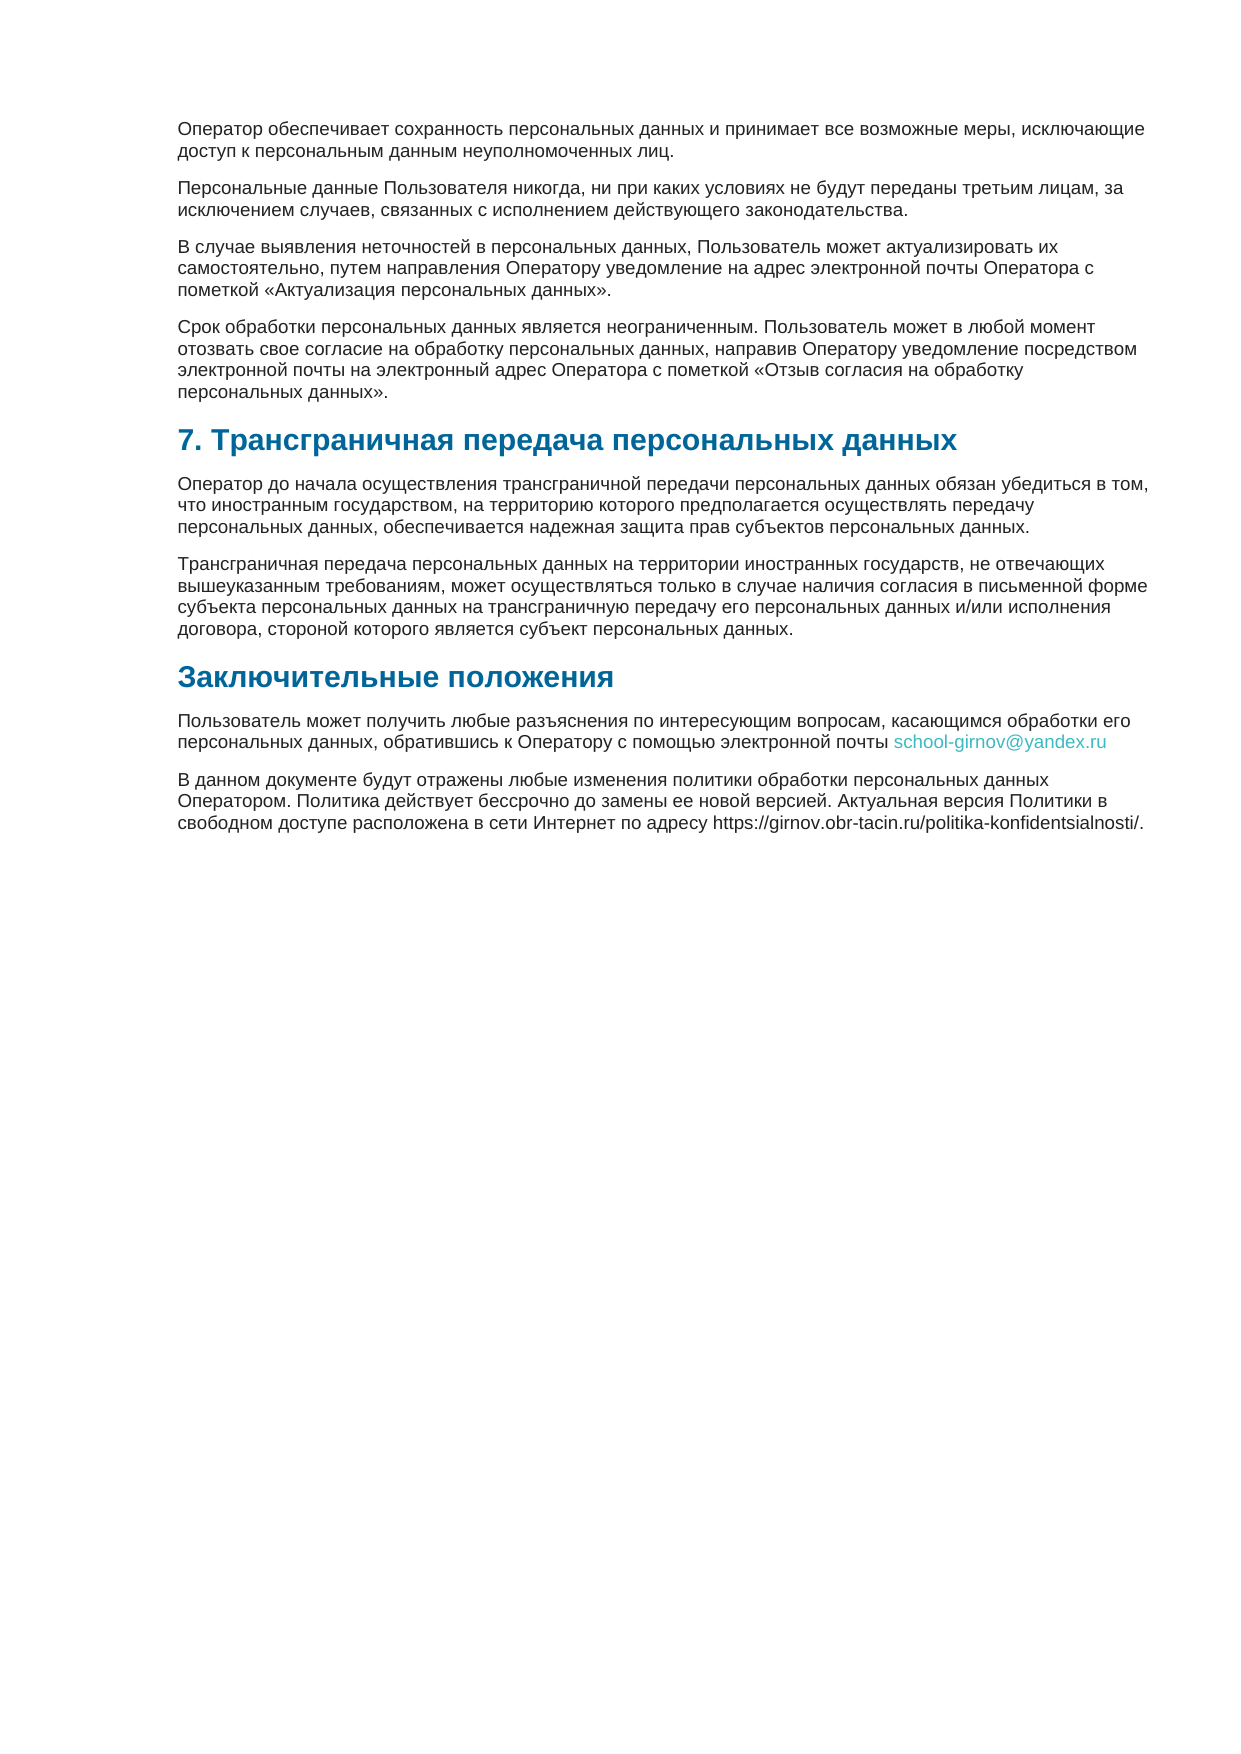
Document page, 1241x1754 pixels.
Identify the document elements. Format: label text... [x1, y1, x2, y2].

text В случае выявления неточностей в персональных данных, Пользователь может актуализировать их самостоятельно, путем направления Оператору уведомление на адрес электронной почты Оператора с пометкой «Актуализация персональных данных». [177, 236, 1152, 300]
text Персональные данные Пользователя никогда, ни при каких условиях не будут переданы третьим лицам, за исключением случаев, связанных с исполнением действующего законодательства. [177, 177, 1152, 220]
text Оператор обеспечивает сохранность персональных данных и принимает все возможные меры, исключающие доступ к персональным данным неуполномоченных лиц. [177, 118, 1152, 161]
text Трансграничная передача персональных данных на территории иностранных государств, не отвечающих вышеуказанным требованиям, может осуществляться только в случае наличия согласия в письменной форме субъекта персональных данных на трансграничную передачу его персональных данных и/или исполнения договора, стороной которого является субъект персональных данных. [177, 553, 1152, 639]
text Срок обработки персональных данных является неограниченным. Пользователь может в любой момент отозвать свое согласие на обработку персональных данных, направив Оператору уведомление посредством электронной почты на электронный адрес Оператора с пометкой «Отзыв согласия на обработку персональных данных». [177, 316, 1152, 402]
text В данном документе будут отражены любые изменения политики обработки персональных данных Оператором. Политика действует бессрочно до замены ее новой версией. Актуальная версия Политики в свободном доступе расположена в сети Интернет по адресу https://girnov.obr-tacin.ru/politika-konfidentsialnosti/. [177, 768, 1152, 833]
text Заключительные положения [177, 659, 1152, 694]
text Пользователь может получить любые разъяснения по интересующим вопросам, касающимся обработки его персональных данных, обратившись к Оператору с помощью электронной почты school-girnov@yandex.ru [177, 709, 1152, 753]
text 7. Трансграничная передача персональных данных [177, 422, 1152, 457]
text Оператор до начала осуществления трансграничной передачи персональных данных обязан убедиться в том, что иностранным государством, на территорию которого предполагается осуществлять передачу персональных данных, обеспечивается надежная защита прав субъектов персональных данных. [177, 473, 1152, 537]
